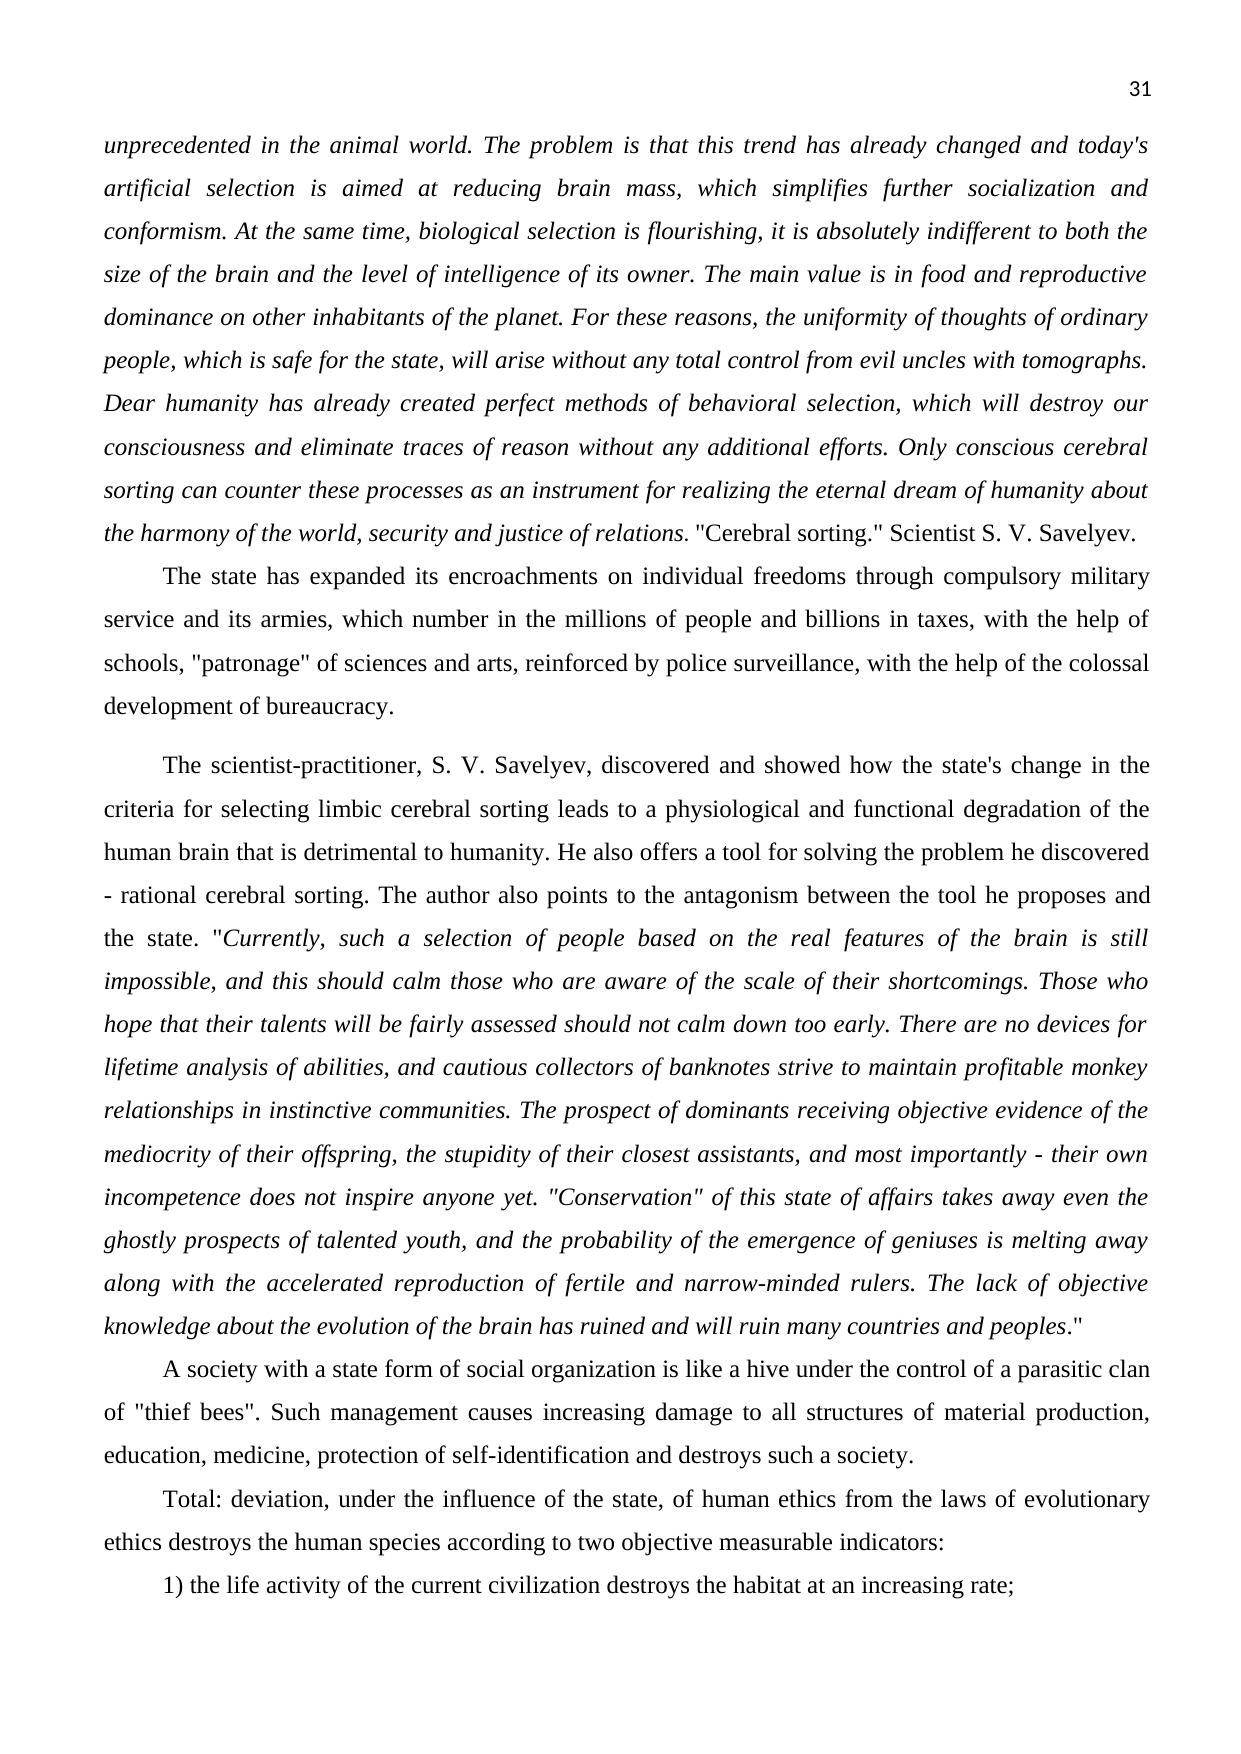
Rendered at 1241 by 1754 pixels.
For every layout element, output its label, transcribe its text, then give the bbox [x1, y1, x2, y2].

text The state has expanded its encroachments on individual freedoms through compulsory military service and its armies, which number in the millions of people and billions in taxes, with the help of schools, "patronage" of sciences and arts, reinforced by police surveillance, with the help of the colossal development of bureaucracy. [103, 561, 1152, 719]
text 1) the life activity of the current civilization destroys the habitat at an increasing rate; [103, 1570, 1152, 1599]
text The scientist-practitioner, S. V. Savelyev, discovered and showed how the state's change in the criteria for selecting limbic cerebral sorting leads to a physiological and functional degradation of the human brain that is detrimental to humanity. He also offers a tool for solving the problem he discovered - rational cerebral sorting. The author also points to the antagonism between the tool he proposes and the state. "Currently, such a selection of people based on the real features of the brain is still impossible, and this should calm those who are aware of the scale of their shortcomings. Those who hope that their talents will be fairly assessed should not calm down too early. There are no devices for lifetime analysis of abilities, and cautious collectors of banknotes strive to maintain profitable monkey relationships in instinctive communities. The prospect of dominants receiving objective evidence of the mediocrity of their offspring, the stupidity of their closest assistants, and most importantly - their own incompetence does not inspire anyone yet. "Conservation" of this state of affairs takes away even the ghostly prospects of talented youth, and the probability of the emergence of geniuses is melting away along with the accelerated reproduction of fertile and narrow-minded rulers. The lack of objective knowledge about the evolution of the brain has ruined and will ruin many countries and peoples." [103, 751, 1152, 1340]
text A society with a state form of social organization is like a hive under the control of a parasitic clan of "thief bees". Such management causes increasing damage to all structures of material production, education, medicine, protection of self-identification and destroys such a society. [103, 1354, 1152, 1469]
text Total: deviation, under the influence of the state, of human ethics from the laws of evolutionary ethics destroys the human species according to two objective measurable indicators: [103, 1484, 1152, 1556]
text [103, 130, 1152, 547]
